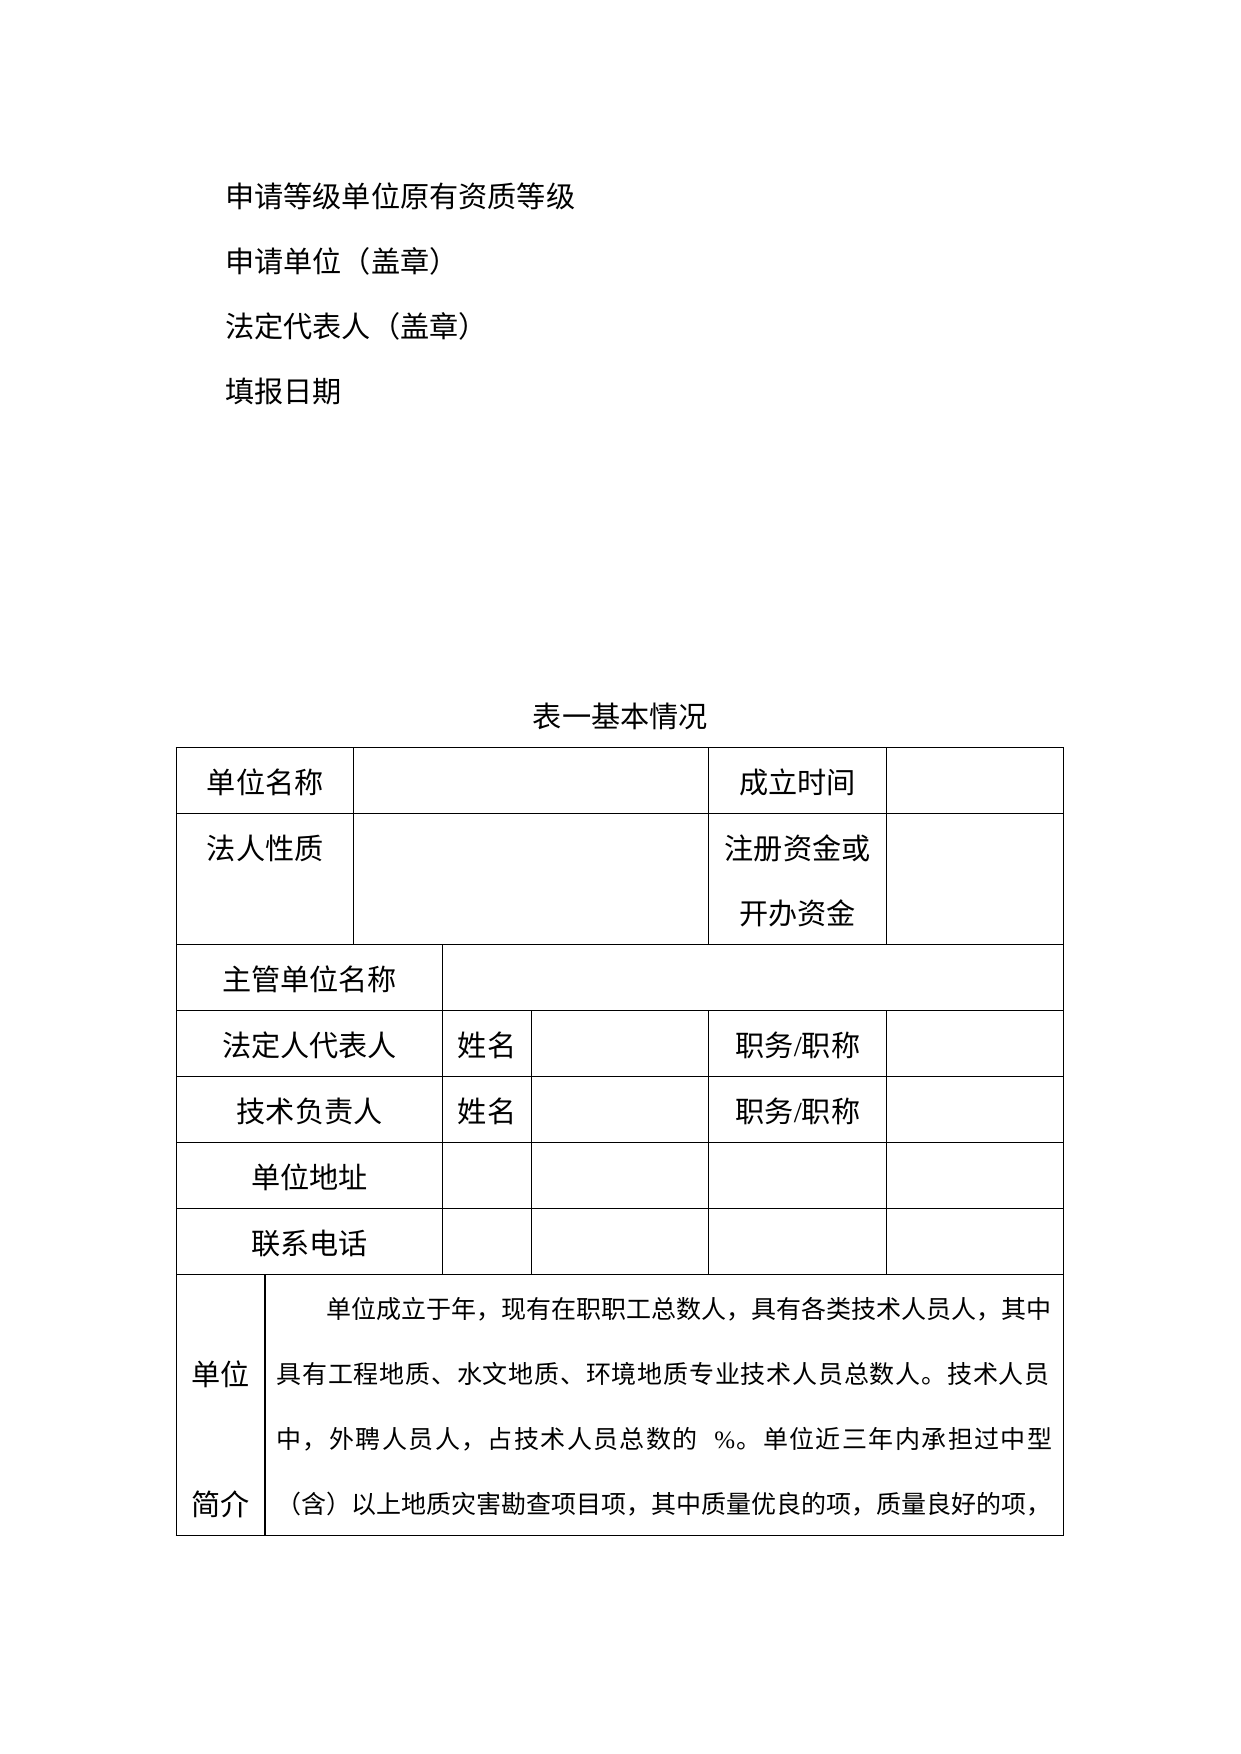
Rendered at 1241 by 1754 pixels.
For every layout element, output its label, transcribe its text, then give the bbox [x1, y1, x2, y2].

text 填报日期 [225, 357, 1053, 422]
text 法定代表人（盖章） [225, 292, 1053, 357]
text 申请等级单位原有资质等级 [225, 162, 1053, 227]
table_cell 职务/职称 [709, 1011, 886, 1076]
table_cell 单位 简介 [177, 1275, 264, 1535]
table_cell [887, 814, 1063, 944]
table_cell [532, 1077, 708, 1142]
table_cell 姓名 [443, 1077, 531, 1142]
table_header [887, 748, 1063, 813]
table_cell 单位地址 [177, 1143, 442, 1208]
table_cell 技术负责人 [177, 1077, 442, 1142]
table_cell [887, 1011, 1063, 1076]
table_cell 主管单位名称 [177, 945, 442, 1010]
text 表一基本情况 [187, 682, 1053, 747]
table_cell [532, 1209, 708, 1274]
table_header 单位名称 [177, 748, 353, 813]
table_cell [266, 1275, 1063, 1535]
table_cell [709, 1209, 886, 1274]
table_header [354, 748, 708, 813]
table_cell [887, 1143, 1063, 1208]
table_cell [443, 1209, 531, 1274]
table_cell 联系电话 [177, 1209, 442, 1274]
table_cell 职务/职称 [709, 1077, 886, 1142]
table_cell 姓名 [443, 1011, 531, 1076]
table_cell 法定人代表人 [177, 1011, 442, 1076]
table_cell [443, 1143, 531, 1208]
table_header 成立时间 [709, 748, 886, 813]
table_cell [532, 1143, 708, 1208]
table_cell 法人性质 [177, 814, 353, 944]
table_cell 注册资金或开办资金 [709, 814, 886, 944]
table_cell [443, 945, 1063, 1010]
table_cell [887, 1077, 1063, 1142]
text 申请单位（盖章） [225, 227, 1053, 292]
table_cell [887, 1209, 1063, 1274]
table_cell [532, 1011, 708, 1076]
table_cell [354, 814, 708, 944]
table_cell [709, 1143, 886, 1208]
